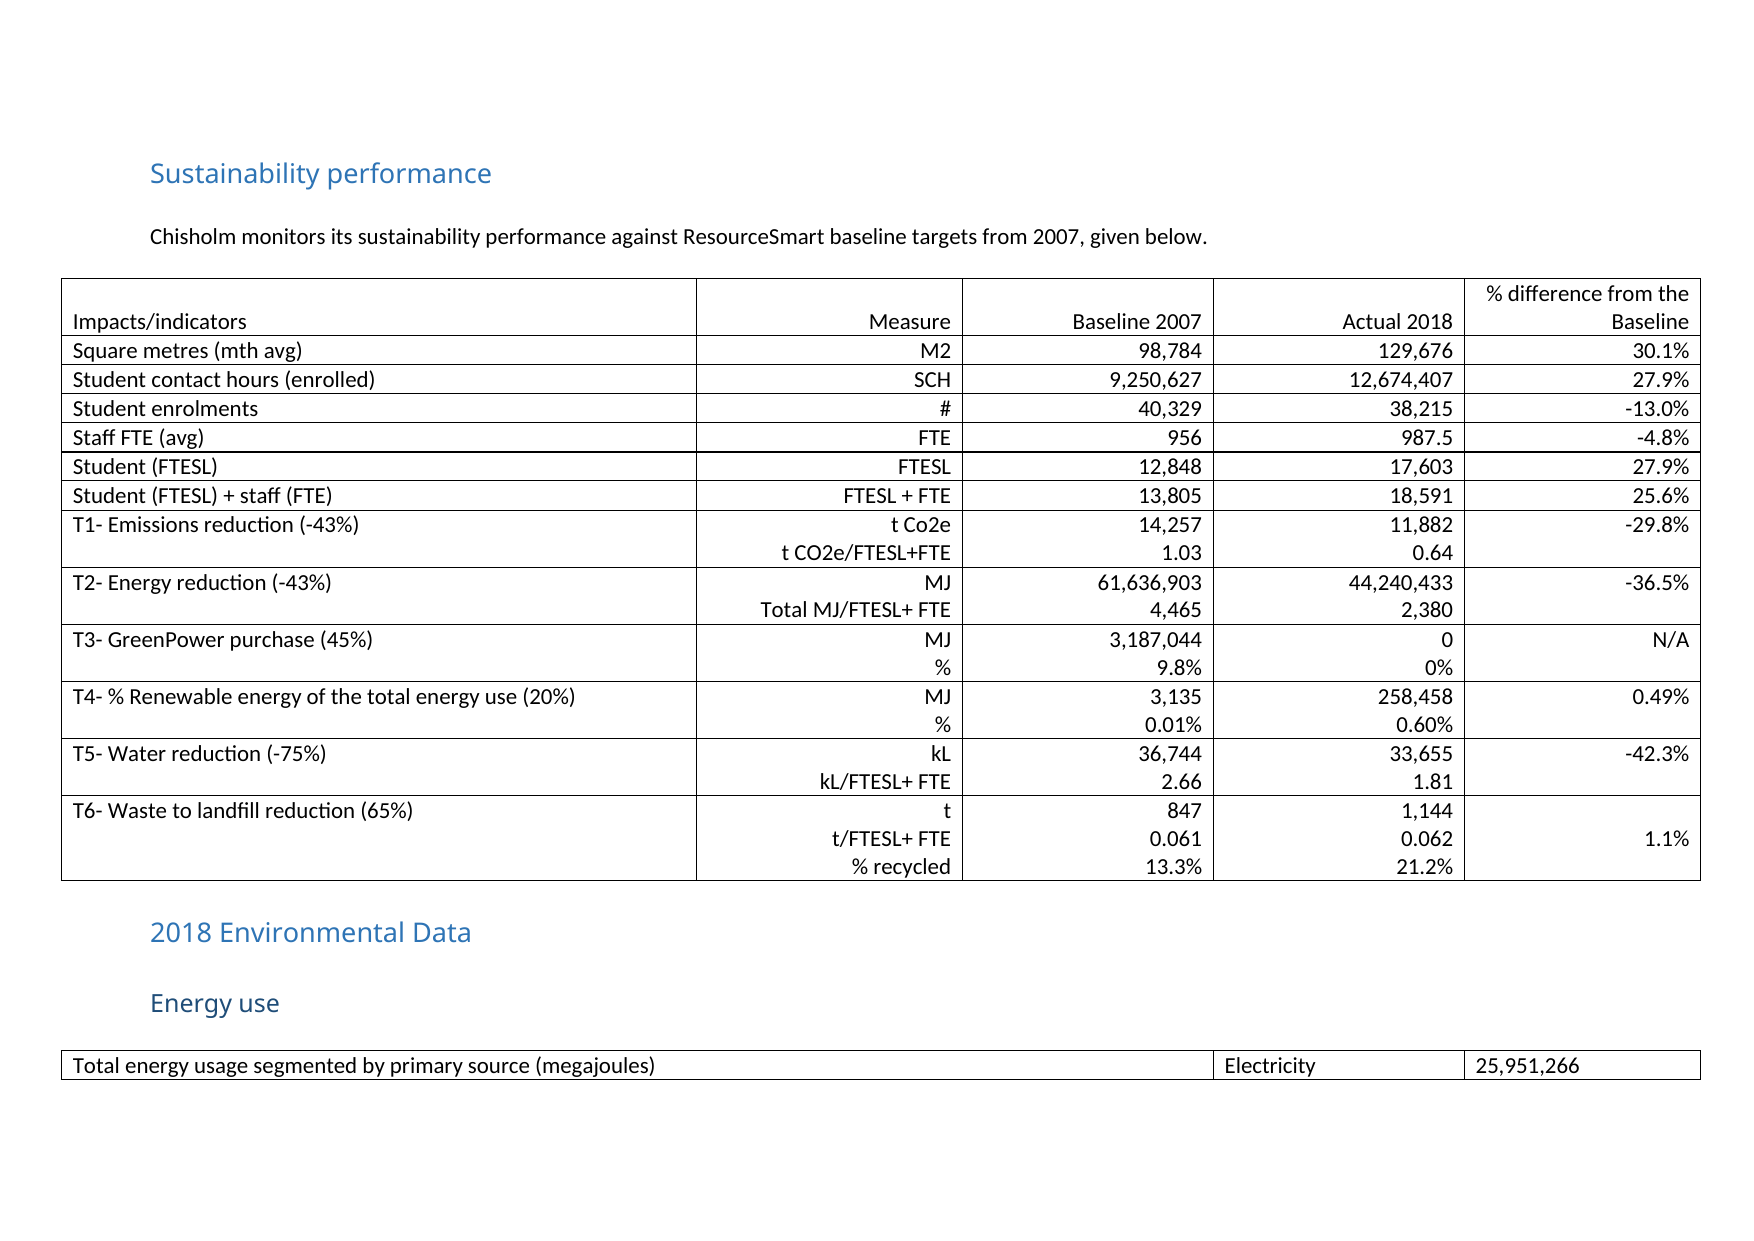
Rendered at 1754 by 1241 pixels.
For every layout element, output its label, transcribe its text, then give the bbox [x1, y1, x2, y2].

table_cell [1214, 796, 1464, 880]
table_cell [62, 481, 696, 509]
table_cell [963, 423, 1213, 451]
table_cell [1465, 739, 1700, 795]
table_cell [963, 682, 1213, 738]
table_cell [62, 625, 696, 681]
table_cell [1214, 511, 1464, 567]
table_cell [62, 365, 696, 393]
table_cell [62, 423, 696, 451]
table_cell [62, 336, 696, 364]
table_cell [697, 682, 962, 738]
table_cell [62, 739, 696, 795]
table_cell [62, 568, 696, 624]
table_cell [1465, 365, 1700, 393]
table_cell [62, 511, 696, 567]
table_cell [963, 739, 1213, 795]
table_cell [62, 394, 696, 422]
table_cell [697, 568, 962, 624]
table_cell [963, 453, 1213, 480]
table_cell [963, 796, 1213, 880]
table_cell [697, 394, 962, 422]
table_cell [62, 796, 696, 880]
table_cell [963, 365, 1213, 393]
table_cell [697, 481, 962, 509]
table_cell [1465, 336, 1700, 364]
subtitle Sustainability performance [150, 154, 1604, 191]
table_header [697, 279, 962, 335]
text Chisholm monitors its sustainability performance against ResourceSmart baseline targets from 2007, given below. [150, 222, 1604, 250]
subtitle Energy use [150, 985, 1604, 1019]
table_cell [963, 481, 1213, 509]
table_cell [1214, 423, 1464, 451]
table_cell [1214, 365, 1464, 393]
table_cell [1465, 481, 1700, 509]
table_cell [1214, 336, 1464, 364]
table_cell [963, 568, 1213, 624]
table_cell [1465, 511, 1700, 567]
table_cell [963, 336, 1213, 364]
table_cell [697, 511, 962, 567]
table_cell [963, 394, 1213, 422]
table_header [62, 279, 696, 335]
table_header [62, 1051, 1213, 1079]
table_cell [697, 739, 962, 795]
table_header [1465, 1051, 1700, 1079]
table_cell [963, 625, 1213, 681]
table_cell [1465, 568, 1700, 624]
subtitle 2018 Environmental Data [150, 913, 1604, 950]
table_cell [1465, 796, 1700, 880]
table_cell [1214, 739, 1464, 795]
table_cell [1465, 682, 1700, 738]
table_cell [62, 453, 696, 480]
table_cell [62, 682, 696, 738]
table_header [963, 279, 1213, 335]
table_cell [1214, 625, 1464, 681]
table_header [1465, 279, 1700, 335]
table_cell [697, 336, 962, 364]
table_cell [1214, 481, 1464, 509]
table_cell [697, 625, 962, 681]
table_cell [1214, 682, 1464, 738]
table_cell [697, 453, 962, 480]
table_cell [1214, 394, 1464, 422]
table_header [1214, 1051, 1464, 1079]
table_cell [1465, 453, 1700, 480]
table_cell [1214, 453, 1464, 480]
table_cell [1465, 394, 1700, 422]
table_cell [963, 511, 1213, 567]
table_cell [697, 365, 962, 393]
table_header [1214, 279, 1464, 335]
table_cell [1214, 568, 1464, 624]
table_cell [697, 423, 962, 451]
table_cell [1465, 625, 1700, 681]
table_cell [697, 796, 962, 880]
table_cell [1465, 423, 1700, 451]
